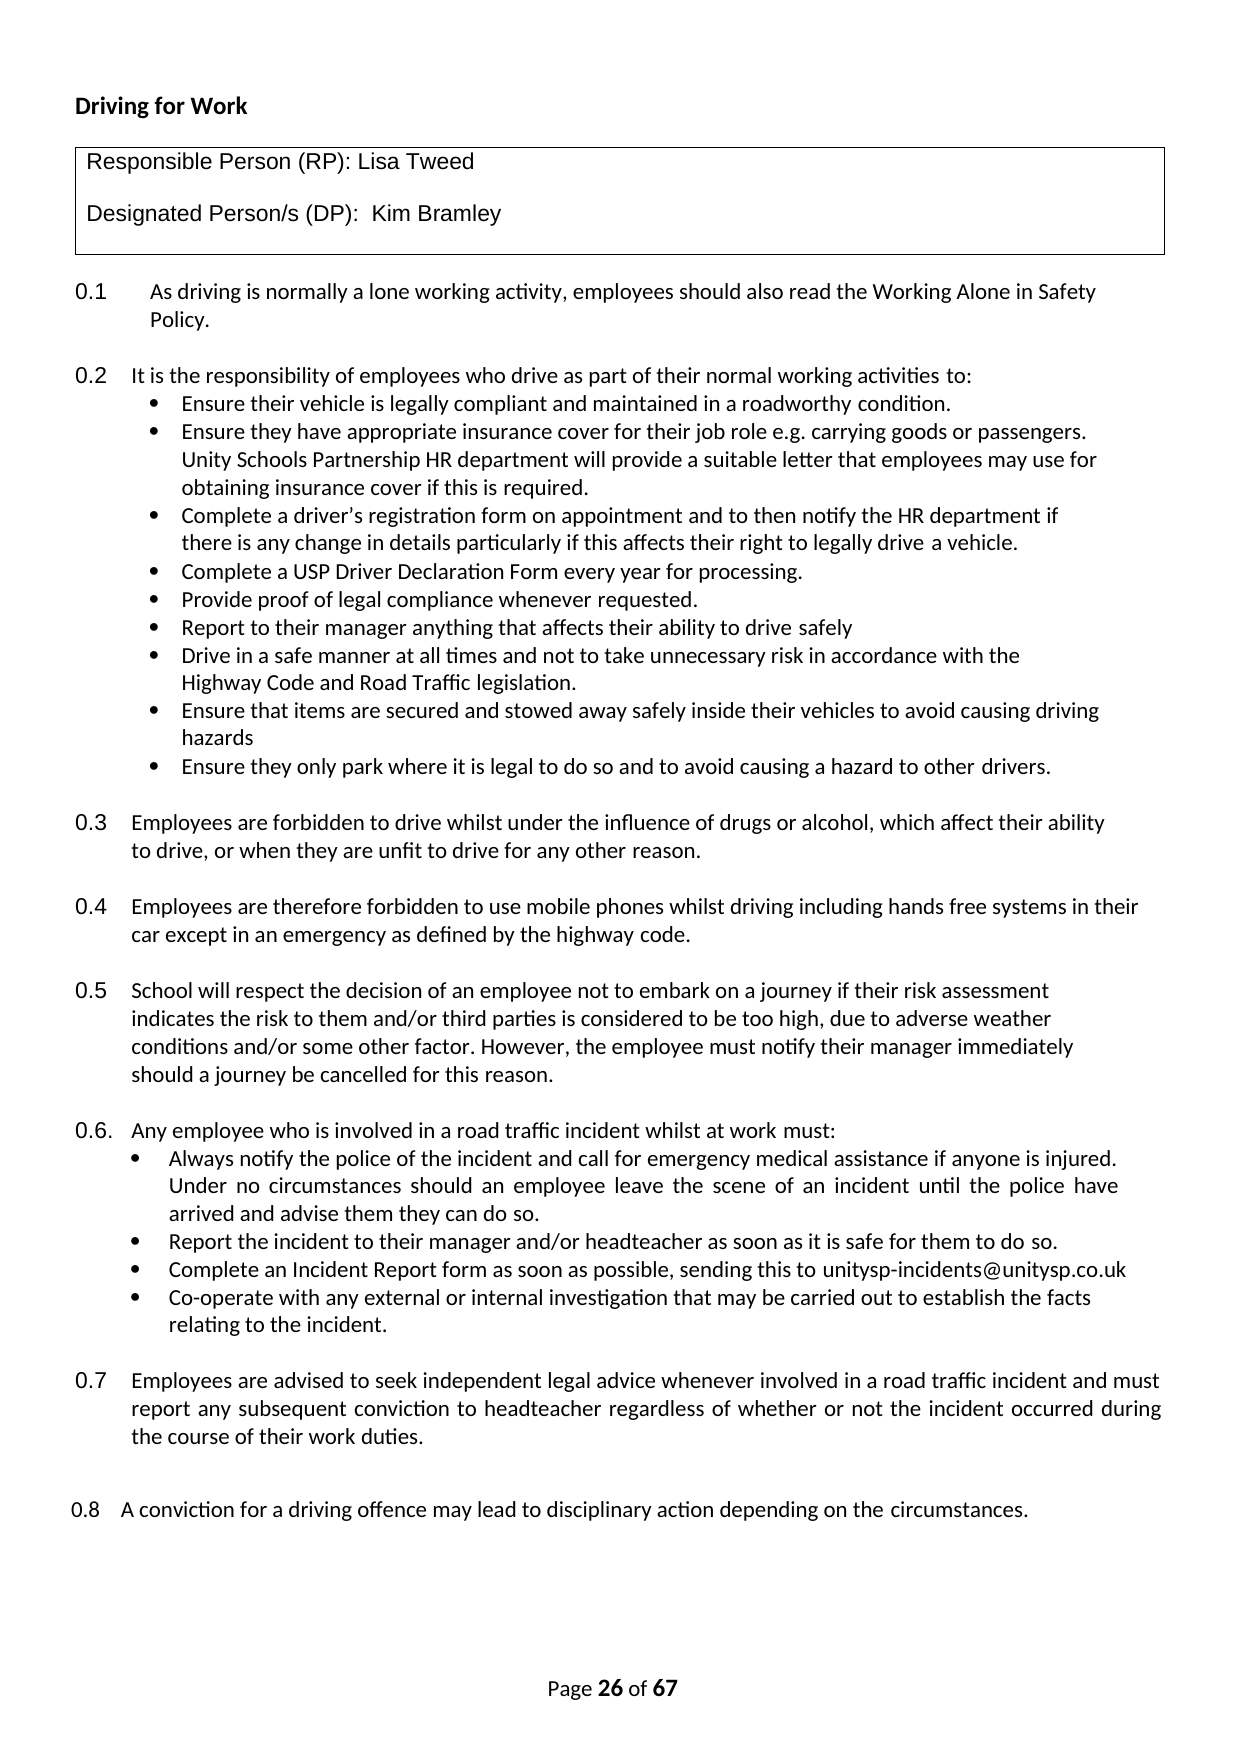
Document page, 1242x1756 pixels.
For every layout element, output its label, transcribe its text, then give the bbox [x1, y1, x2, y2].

list Ensure their vehicle is legally compliant and maintained in a roadworthy condition. [150, 389, 1194, 417]
list Employees are forbidden to drive whilst under the influence of drugs or alcohol, which affect their ability to drive, or when they are unfit to drive for any other reason. [75, 808, 1108, 864]
list Complete a driver’s registration form on appointment and to then notify the HR department if there is any change in details particularly if this affects their right to legally drive a vehicle. [150, 501, 1109, 556]
list Drive in a safe manner at all times and not to take unnecessary risk in accordance with the Highway Code and Road Traffic legislation. [150, 641, 1023, 696]
list A conviction for a driving offence may lead to disciplinary action depending on the circumstances. [71, 1495, 1194, 1523]
list Provide proof of legal compliance whenever requested. [150, 585, 1194, 613]
list Ensure that items are secured and stowed away safely inside their vehicles to avoid causing driving hazards [150, 696, 1102, 751]
list Complete a USP Driver Declaration Form every year for processing. [150, 556, 1194, 585]
list As driving is normally a lone working activity, employees should also read the Working Alone in Safety Policy. [76, 165, 1099, 254]
list Always notify the police of the incident and call for emergency medical assistance if anyone is injured. Under no circumstances should an employee leave the scene of an incident until the police have arrived and advise them they can do so. [131, 1145, 1119, 1227]
list Complete an Incident Report form as soon as possible, sending this to unitysp-incidents@unitysp.co.uk [131, 1255, 1194, 1283]
list Employees are therefore forbidden to use mobile phones whilst driving including hands free systems in their car except in an emergency as defined by the highway code. [75, 892, 1141, 948]
list Co-operate with any external or internal investigation that may be carried out to establish the facts relating to the incident. [131, 1283, 1093, 1338]
list Employees are advised to seek independent legal advice whenever involved in a road traffic incident and must report any subsequent conviction to headteacher regardless of whether or not the incident occurred during the course of their work duties. [75, 1366, 1163, 1450]
list Any employee who is involved in a road traffic incident whilst at work must: [75, 1116, 1194, 1144]
list Ensure they have appropriate insurance cover for their job role e.g. carrying goods or passengers. Unity Schools Partnership HR department will provide a suitable letter that employees may use for obtaining insurance cover if this is required. [150, 417, 1101, 501]
list As driving is normally a lone working activity, employees should also read the Working Alone in Safety Policy. [75, 255, 1099, 333]
subtitle Driving for Work [75, 90, 1194, 121]
list Report to their manager anything that affects their ability to drive safely [150, 613, 1194, 641]
list Ensure they only park where it is legal to do so and to avoid causing a hazard to other drivers. [150, 751, 1194, 781]
list Report the incident to their manager and/or headteacher as soon as it is safe for them to do so. [131, 1227, 1194, 1255]
list It is the responsibility of employees who drive as part of their normal working activities to: [75, 361, 1194, 389]
list School will respect the decision of an employee not to embark on a journey if their risk assessment indicates the risk to them and/or third parties is considered to be too high, due to adverse weather conditions and/or some other factor. However, the employee must notify their manager immediately should a journey be cancelled for this reason. [75, 976, 1138, 1088]
